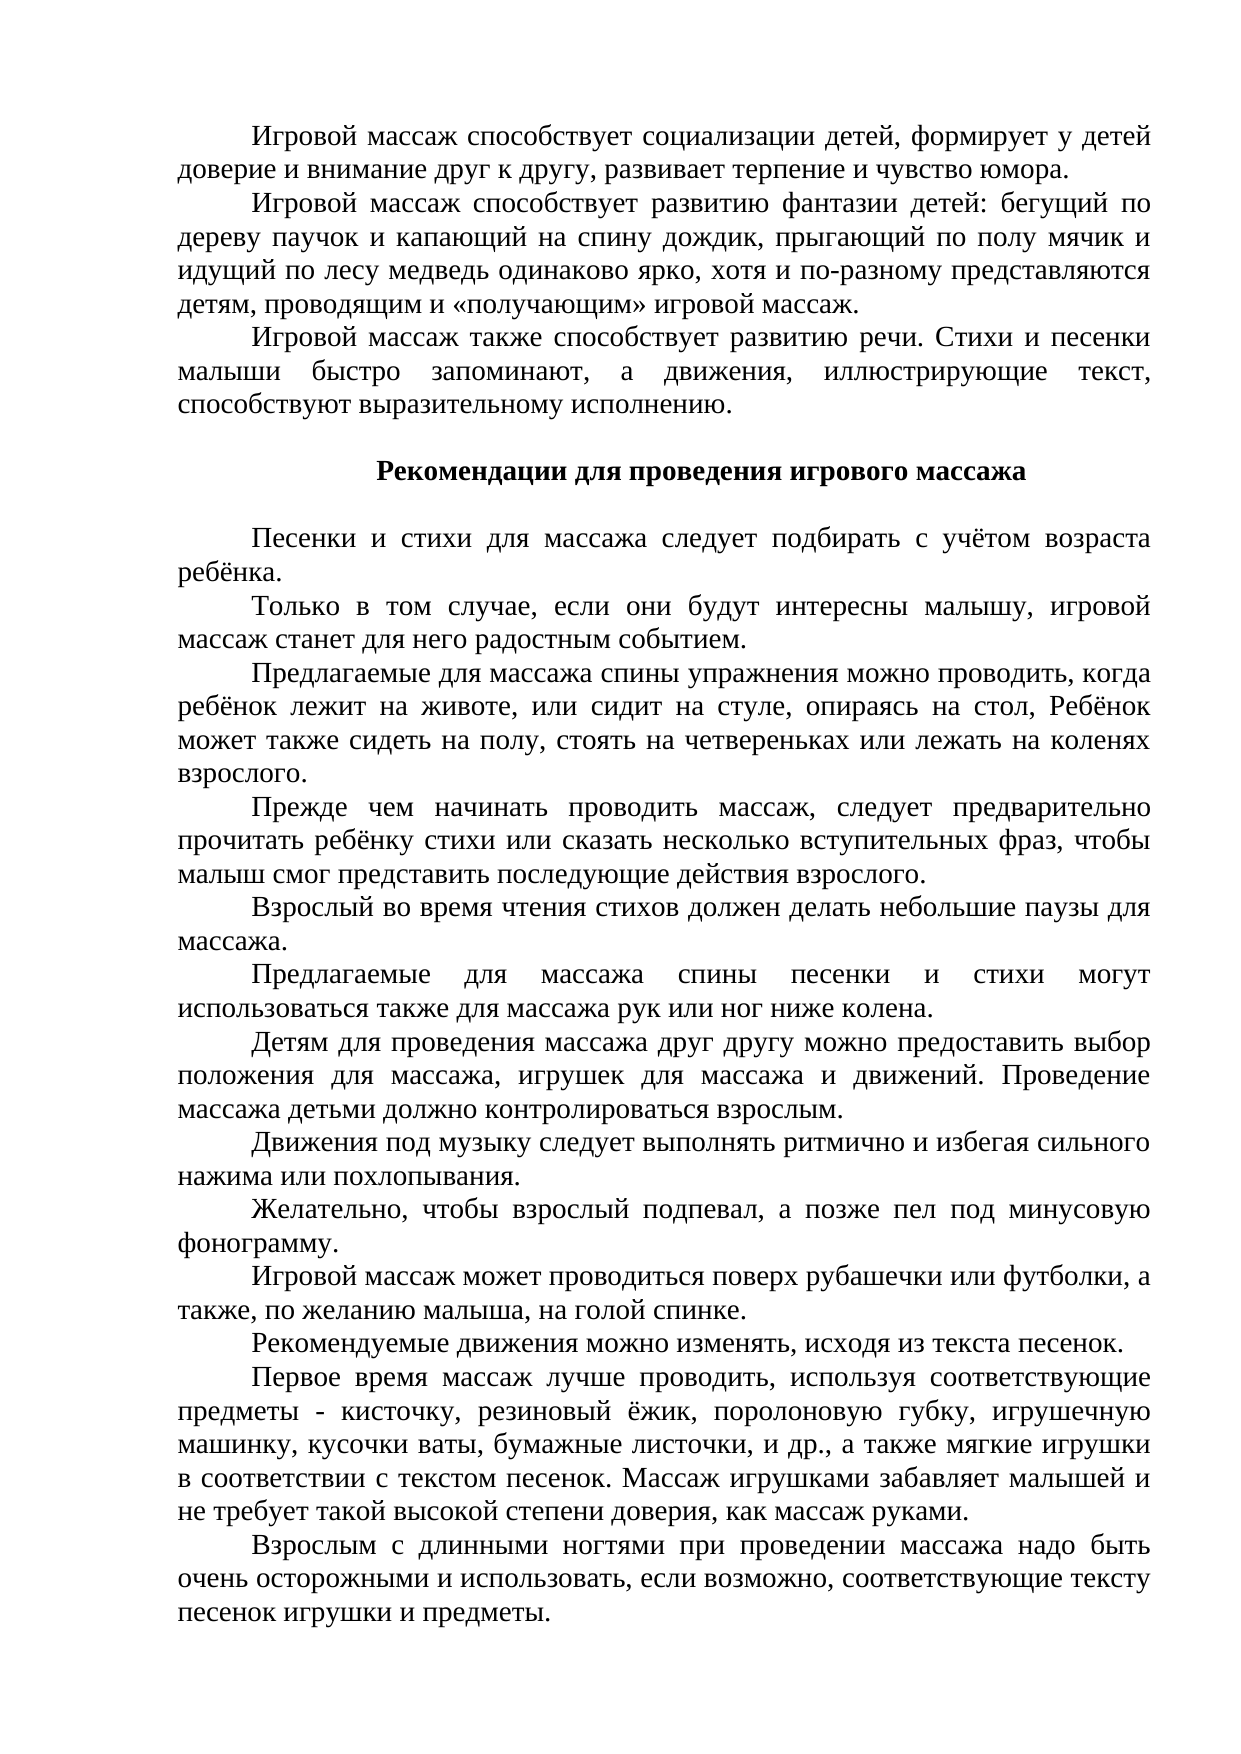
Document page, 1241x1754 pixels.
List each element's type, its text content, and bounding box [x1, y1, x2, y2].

text Взрослым с длинными ногтями при проведении массажа надо быть очень осторожными и использовать, если возможно, соответствующие тексту песенок игрушки и предметы. [177, 1527, 1152, 1627]
text Прежде чем начинать проводить массаж, следует предварительно прочитать ребёнку стихи или сказать несколько вступительных фраз, чтобы малыш смог представить последующие действия взрослого. [177, 789, 1152, 889]
text Предлагаемые для массажа спины песенки и стихи могут использоваться также для массажа рук или ног ниже колена. [177, 957, 1152, 1024]
text Игровой массаж способствует социализации детей, формирует у детей доверие и внимание друг к другу, развивает терпение и чувство юмора. [177, 118, 1152, 185]
text Игровой массаж также способствует развитию речи. Стихи и песенки малыши быстро запоминают, а движения, иллюстрирующие текст, способствуют выразительному исполнению. [177, 319, 1152, 420]
text Игровой массаж способствует развитию фантазии детей: бегущий по дереву паучок и капающий на спину дождик, прыгающий по полу мячик и идущий по лесу медведь одинаково ярко, хотя и по-разному представляются детям, проводящим и «получающим» игровой массаж. [177, 185, 1152, 319]
text Взрослый во время чтения стихов должен делать небольшие паузы для массажа. [177, 889, 1152, 957]
text Желательно, чтобы взрослый подпевал, а позже пел под минусовую фонограмму. [177, 1191, 1152, 1258]
text Движения под музыку следует выполнять ритмично и избегая сильного нажима или похлопывания. [177, 1124, 1152, 1191]
text Песенки и стихи для массажа следует подбирать с учётом возраста ребёнка. [177, 521, 1152, 588]
text Детям для проведения массажа друг другу можно предоставить выбор положения для массажа, игрушек для массажа и движений. Проведение массажа детьми должно контролироваться взрослым. [177, 1024, 1152, 1124]
text Игровой массаж может проводиться поверх рубашечки или футболки, а также, по желанию малыша, на голой спинке. [177, 1258, 1152, 1326]
text Первое время массаж лучше проводить, используя соответствующие предметы - кисточку, резиновый ёжик, поролоновую губку, игрушечную машинку, кусочки ваты, бумажные листочки, и др., а также мягкие игрушки в соответствии с текстом песенок. Массаж игрушками забавляет малышей и не требует такой высокой степени доверия, как массаж руками. [177, 1359, 1152, 1527]
text Только в том случае, если они будут интересны малышу, игровой массаж станет для него радостным событием. [177, 588, 1152, 655]
text Рекомендации для проведения игрового массажа [177, 453, 1152, 487]
text Рекомендуемые движения можно изменять, исходя из текста песенок. [177, 1326, 1152, 1359]
text Предлагаемые для массажа спины упражнения можно проводить, когда ребёнок лежит на животе, или сидит на стуле, опираясь на стол, Ребёнок может также сидеть на полу, стоять на четвереньках или лежать на коленях взрослого. [177, 655, 1152, 789]
